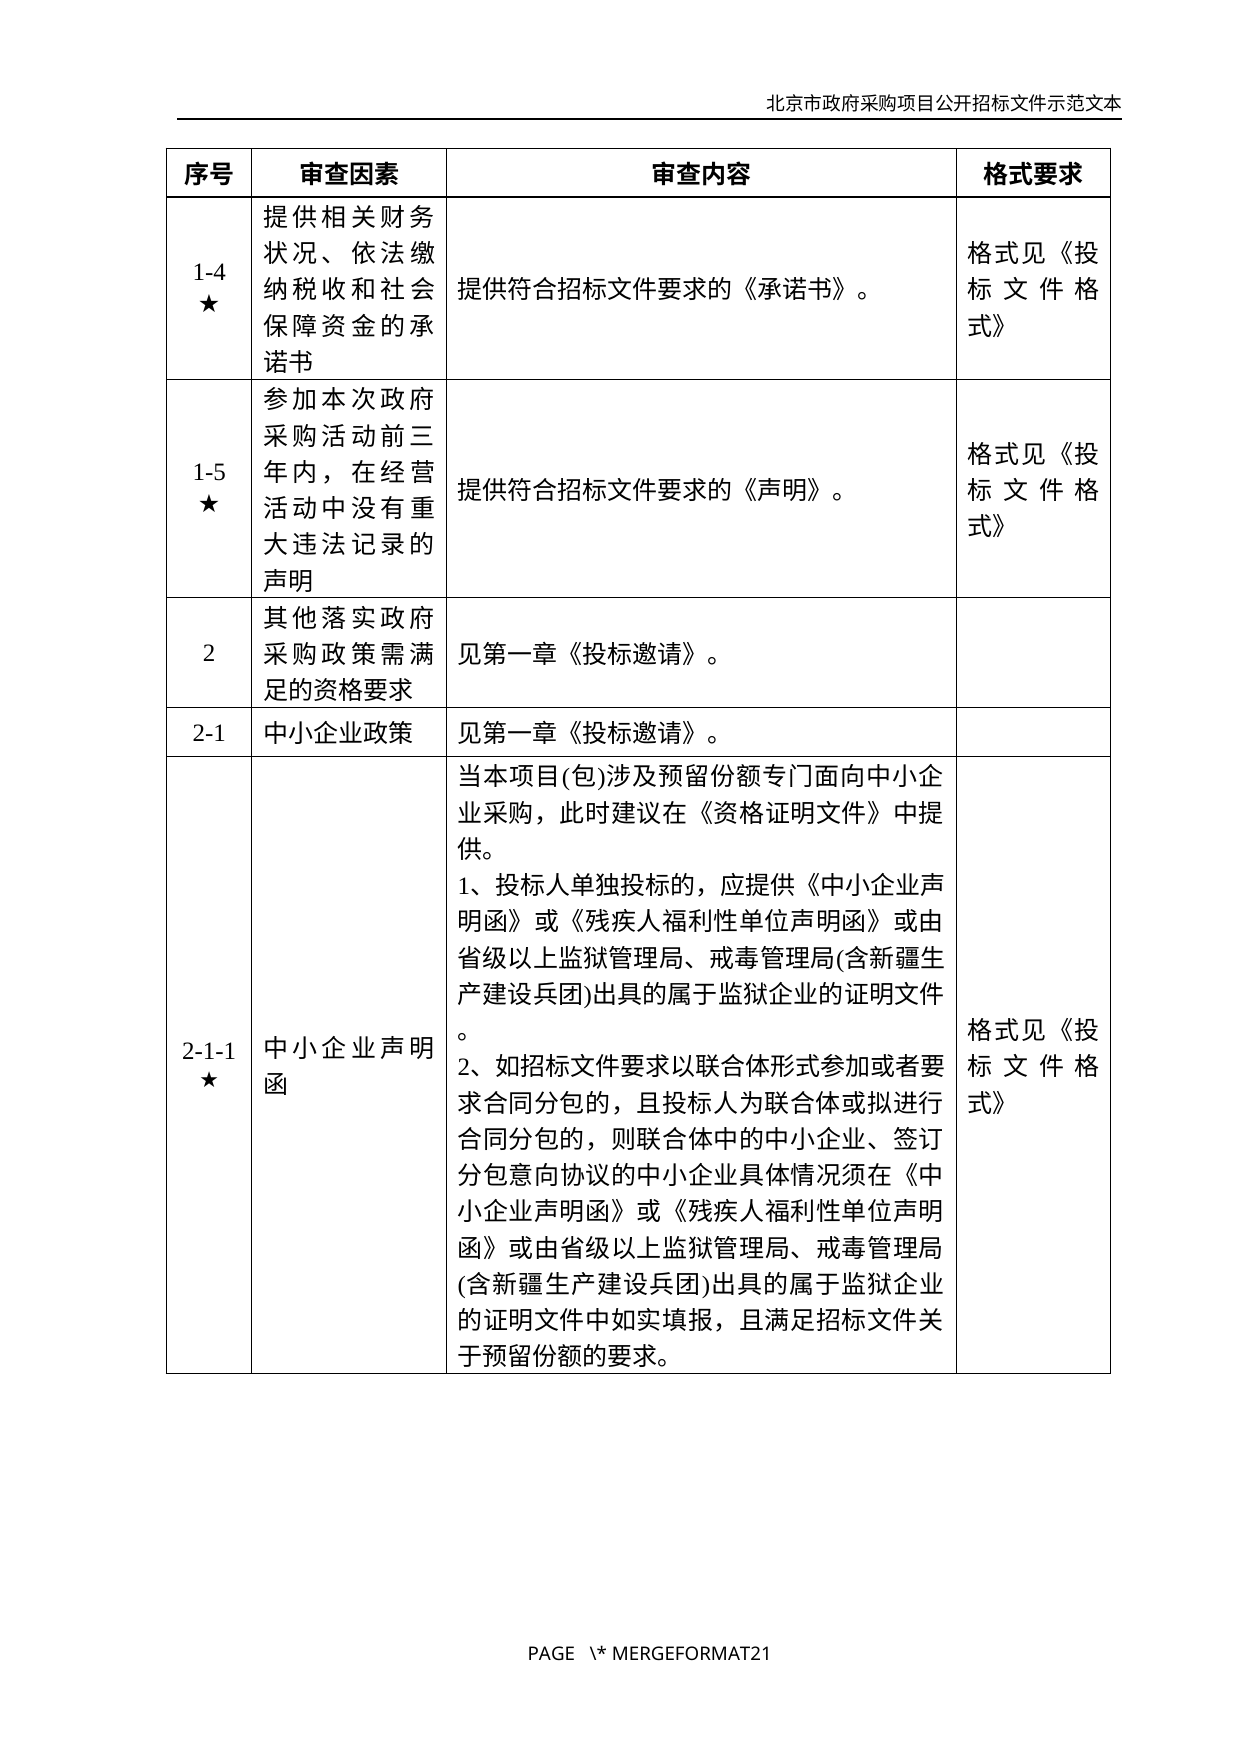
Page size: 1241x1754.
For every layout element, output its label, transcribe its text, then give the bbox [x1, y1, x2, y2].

table_cell 提供符合招标文件要求的《承诺书》。 [447, 198, 956, 379]
table_cell 中小企业政策 [252, 708, 446, 756]
table_header 序号 [167, 149, 251, 196]
table_cell 见第一章《投标邀请》。 [447, 708, 956, 756]
table_cell [957, 598, 1110, 707]
table_cell 2-1 [167, 708, 251, 756]
table_cell 其他落实政府采购政策需满足的资格要求 [252, 598, 446, 707]
table_cell 2-1-1 ★ [167, 757, 251, 1373]
table_cell 1-5 ★ [167, 380, 251, 597]
table_cell 中小企业声明函 [252, 757, 446, 1373]
table_cell [957, 708, 1110, 756]
table_cell 2 [167, 598, 251, 707]
table_header 审查因素 [252, 149, 446, 196]
table_cell 提供相关财务状况、依法缴纳税收和社会保障资金的承诺书 [252, 198, 446, 379]
table_cell 见第一章《投标邀请》。 [447, 598, 956, 707]
table_cell 提供符合招标文件要求的《声明》。 [447, 380, 956, 597]
table_header 审查内容 [447, 149, 956, 196]
table_cell 当本项目(包)涉及预留份额专门面向中小企业采购，此时建议在《资格证明文件》中提供。 1、投标人单独投标的，应提供《中小企业声明函》或《残疾人福利性单位声明函》或由省级以上监狱管理局、戒毒管理局(含新疆生产建设兵团)出具的属于监狱企业的证明文件 。 2、如招标文件要求以联合体形式参加或者要 求合同分包的，且投标人为联合体或拟进行 合同分包的，则联合体中的中小企业、签订分包意向协议的中小企业具体情况须在《中小企业声明函》或《残疾人福利性单位声明函》或由省级以上监狱管理局、戒毒管理局 (含新疆生产建设兵团)出具的属于监狱企业的证明文件中如实填报，且满足招标文件关于预留份额的要求。 [447, 757, 956, 1373]
table_cell 参加本次政府采购活动前三年内，在经营活动中没有重大违法记录的声明 [252, 380, 446, 597]
table_header 格式要求 [957, 149, 1110, 196]
table_cell 格式见《投标文件格式》 [957, 757, 1110, 1373]
table_cell 格式见《投标文件格式》 [957, 380, 1110, 597]
table_cell 1-4 ★ [167, 198, 251, 379]
table_cell 格式见《投标文件格式》 [957, 198, 1110, 379]
